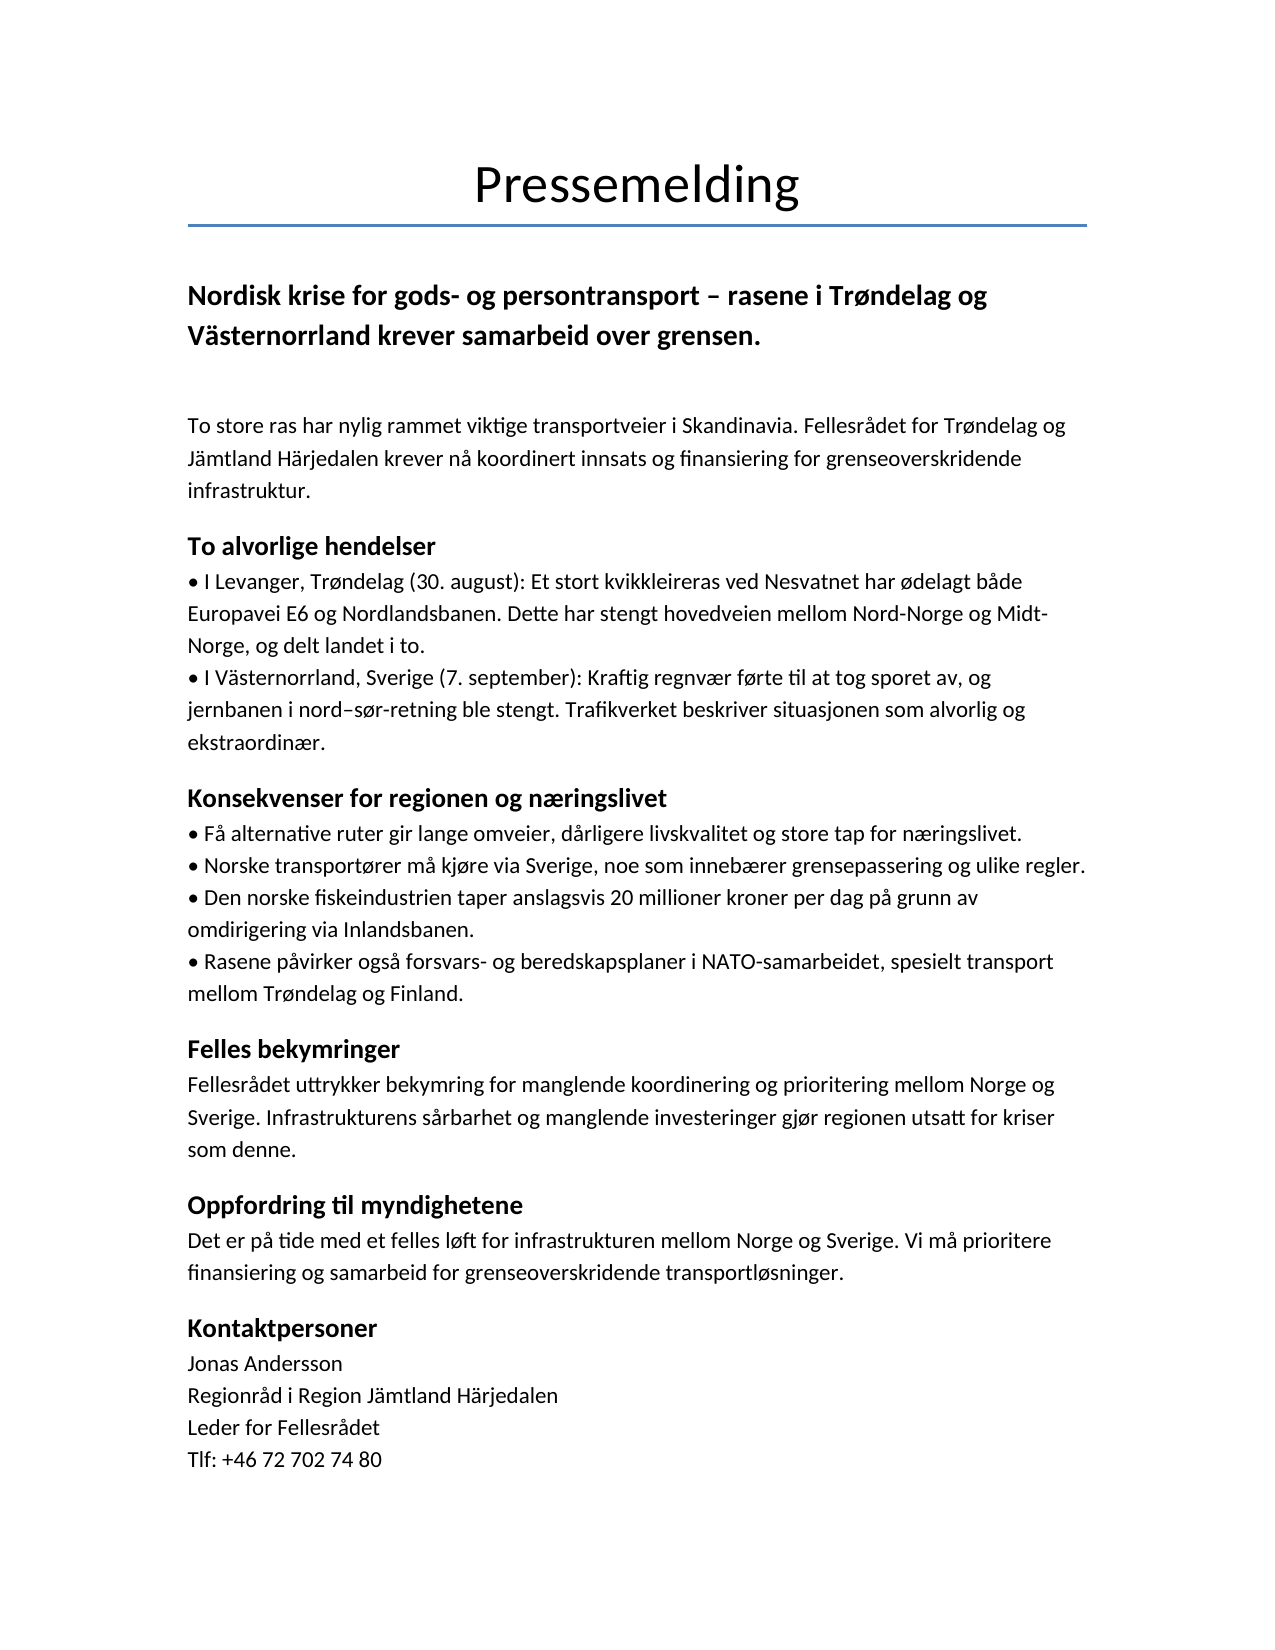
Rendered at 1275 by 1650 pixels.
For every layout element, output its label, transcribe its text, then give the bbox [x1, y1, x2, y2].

subtitle Oppfordring til myndighetene [187, 1188, 1087, 1221]
subtitle Kontaktpersoner [187, 1311, 1087, 1344]
text • I Levanger, Trøndelag (30. august): Et stort kvikkleireras ved Nesvatnet har ødelagt både Europavei E6 og Nordlandsbanen. Dette har stengt hovedveien mellom Nord-Norge og Midt-Norge, og delt landet i to. • I Västernorrland, Sverige (7. september): Kraftig regnvær førte til at tog sporet av, og jernbanen i nord–sør-retning ble stengt. Trafikverket beskriver situasjonen som alvorlig og ekstraordinær. [187, 567, 1087, 756]
subtitle Konsekvenser for regionen og næringslivet [187, 781, 1087, 814]
text Det er på tide med et felles løft for infrastrukturen mellom Norge og Sverige. Vi må prioritere finansiering og samarbeid for grenseoverskridende transportløsninger. [187, 1226, 1087, 1286]
text Fellesrådet uttrykker bekymring for manglende koordinering og prioritering mellom Norge og Sverige. Infrastrukturens sårbarhet og manglende investeringer gjør regionen utsatt for kriser som denne. [187, 1071, 1087, 1163]
subtitle Felles bekymringer [187, 1033, 1087, 1066]
subtitle To alvorlige hendelser [187, 529, 1087, 562]
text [187, 1349, 1087, 1473]
title Pressemelding [187, 150, 1087, 227]
text • Få alternative ruter gir lange omveier, dårligere livskvalitet og store tap for næringslivet. • Norske transportører må kjøre via Sverige, noe som innebærer grensepassering og ulike regler. • Den norske fiskeindustrien taper anslagsvis 20 millioner kroner per dag på grunn av omdirigering via Inlandsbanen. • Rasene påvirker også forsvars- og beredskapsplaner i NATO-samarbeidet, spesielt transport mellom Trøndelag og Finland. [187, 819, 1087, 1008]
text To store ras har nylig rammet viktige transportveier i Skandinavia. Fellesrådet for Trøndelag og Jämtland Härjedalen krever nå koordinert innsats og finansiering for grenseoverskridende infrastruktur. [187, 411, 1087, 504]
subtitle Nordisk krise for gods- og persontransport – rasene i Trøndelag og Västernorrland krever samarbeid over grensen. [187, 277, 1087, 353]
